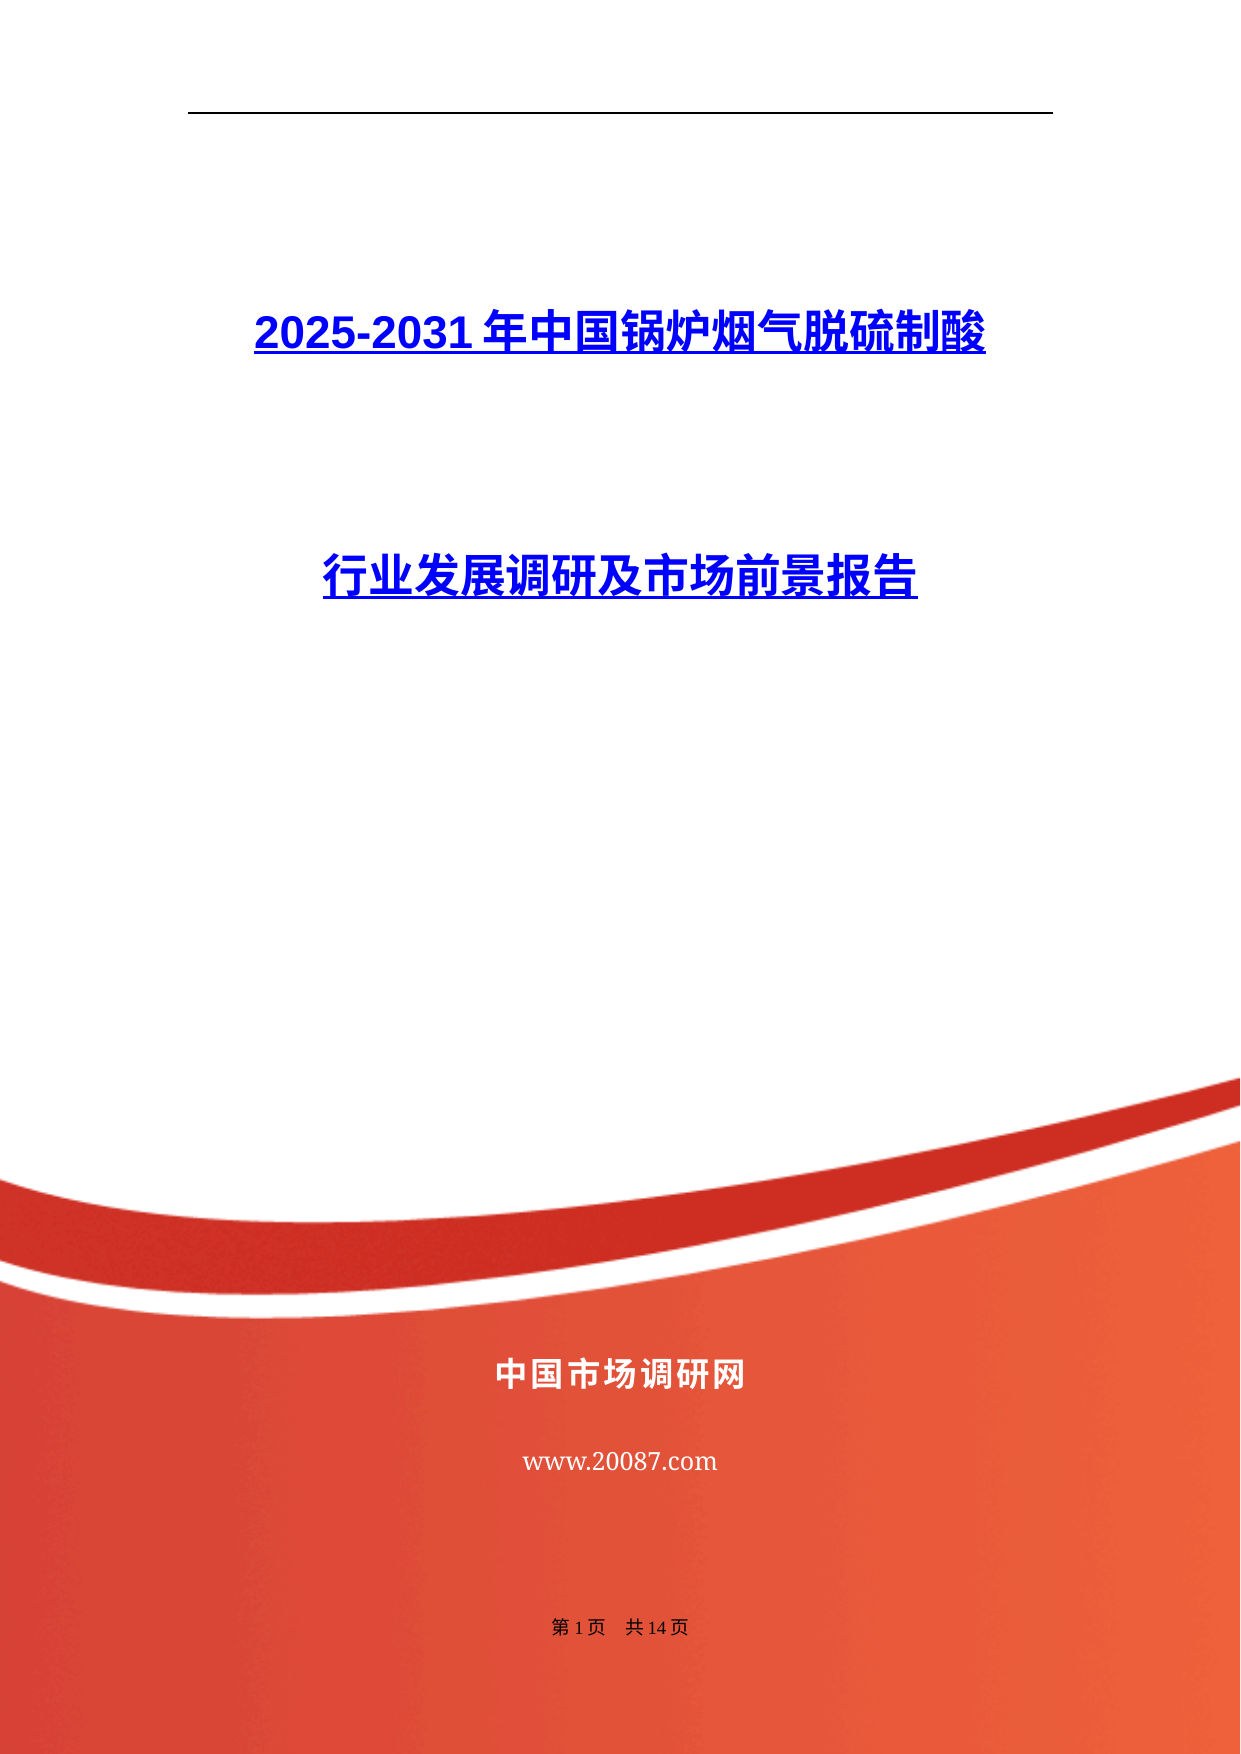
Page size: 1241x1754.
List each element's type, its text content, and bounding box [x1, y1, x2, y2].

subtitle 中国市场调研网 [187, 1339, 1053, 1404]
picture [0, 1006, 1241, 1754]
table_header 2025-2031年中国锅炉烟气脱硫制酸行业发展调研及市场前景报告 [188, 207, 1053, 773]
text www.20087.com [187, 1428, 1053, 1493]
